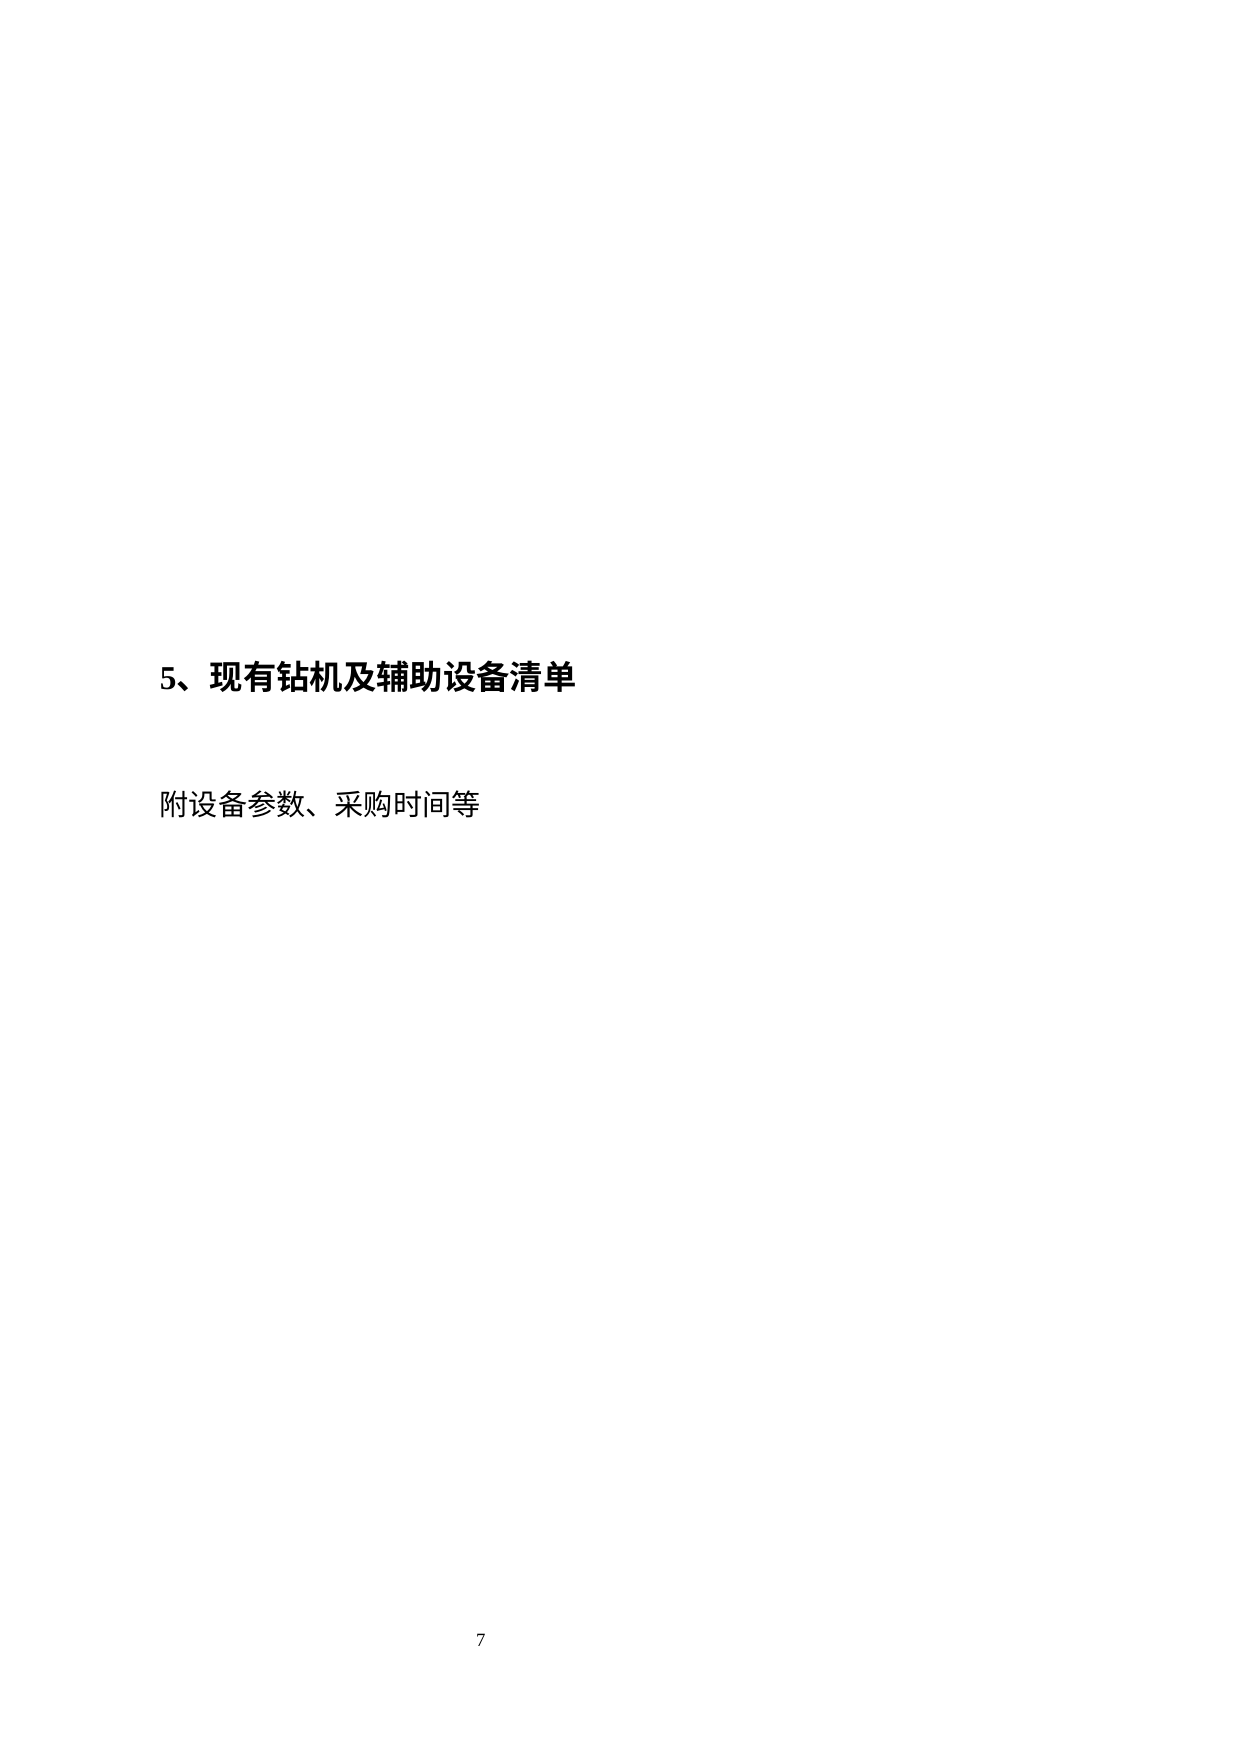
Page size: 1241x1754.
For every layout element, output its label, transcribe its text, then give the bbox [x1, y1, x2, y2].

text 附设备参数、采购时间等 [159, 770, 1092, 835]
subtitle 5、现有钻机及辅助设备清单 [159, 642, 1092, 707]
